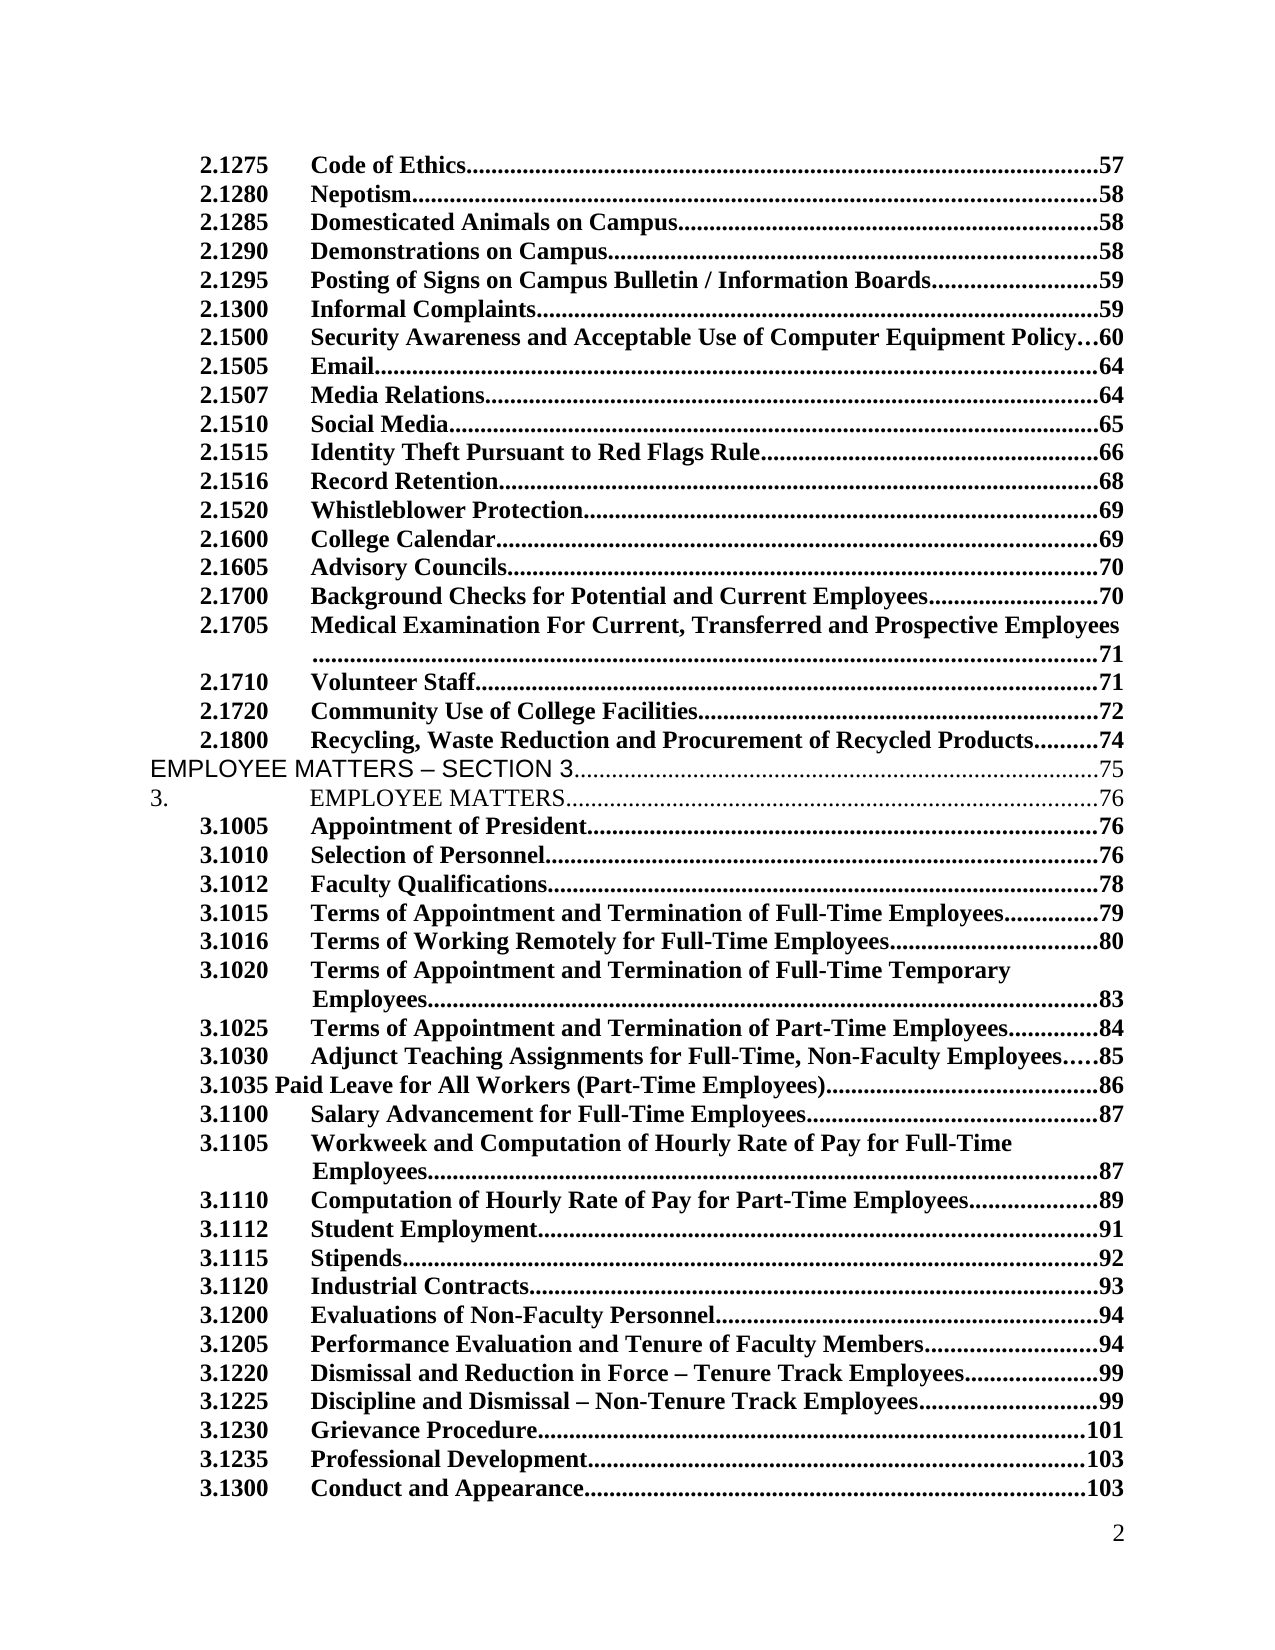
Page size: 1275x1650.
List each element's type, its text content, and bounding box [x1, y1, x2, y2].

text 3.1235 Professional Development 103 [199, 1444, 1125, 1473]
text 3.1110 Computation of Hourly Rate of Pay for Part-Time Employees 89 [199, 1185, 1125, 1214]
text 2.1280 Nepotism 58 [199, 179, 1125, 207]
text EMPLOYEE MATTERS – SECTION 3 75 [150, 754, 1125, 783]
text 3.1012 Faculty Qualifications 78 [199, 869, 1125, 898]
text 2.1520 Whistleblower Protection 69 [199, 495, 1125, 524]
text 2.1507 Media Relations 64 [199, 380, 1125, 409]
text 2.1285 Domesticated Animals on Campus 58 [199, 207, 1125, 236]
text 2.1290 Demonstrations on Campus 58 [199, 236, 1125, 265]
text 3.1030 Adjunct Teaching Assignments for Full-Time, Non-Faculty Employees 85 [199, 1041, 1125, 1070]
text 3.1115 Stipends 92 [199, 1243, 1125, 1271]
text 2.1516 Record Retention 68 [199, 466, 1125, 495]
text 2.1510 Social Media 65 [199, 409, 1125, 437]
text 3.1100 Salary Advancement for Full-Time Employees 87 [199, 1099, 1125, 1128]
text 2.1710 Volunteer Staff 71 [199, 667, 1125, 696]
text 2.1605 Advisory Councils 70 [199, 552, 1125, 581]
text 3.1020 Terms of Appointment and Termination of Full-Time Temporary Employees 83 [199, 955, 1125, 1013]
text 3.1015 Terms of Appointment and Termination of Full-Time Employees 79 [199, 898, 1125, 926]
text 2.1720 Community Use of College Facilities 72 [199, 696, 1125, 725]
text 2.1275 Code of Ethics 57 [199, 150, 1125, 179]
text 3.1035 Paid Leave for All Workers (Part-Time Employees) 86 [199, 1070, 1125, 1099]
text 3.1200 Evaluations of Non-Faculty Personnel 94 [199, 1300, 1125, 1329]
text 2.1515 Identity Theft Pursuant to Red Flags Rule 66 [199, 437, 1125, 466]
text 3.1010 Selection of Personnel 76 [199, 840, 1125, 869]
text 3.1300 Conduct and Appearance 103 [199, 1473, 1125, 1501]
text 2.1600 College Calendar 69 [199, 524, 1125, 552]
text 2.1505 Email 64 [199, 351, 1125, 380]
text 3.1005 Appointment of President 76 [199, 811, 1125, 840]
text 3.1225 Discipline and Dismissal – Non-Tenure Track Employees 99 [199, 1386, 1125, 1415]
text 2.1705 Medical Examination For Current, Transferred and Prospective Employees 71 [199, 610, 1125, 667]
text 2.1300 Informal Complaints 59 [199, 294, 1125, 322]
text 2.1800 Recycling, Waste Reduction and Procurement of Recycled Products 74 [199, 725, 1125, 754]
text 2.1500 Security Awareness and Acceptable Use of Computer Equipment Policy 60 [199, 322, 1125, 351]
text 2.1700 Background Checks for Potential and Current Employees 70 [199, 581, 1125, 610]
text 2.1295 Posting of Signs on Campus Bulletin / Information Boards 59 [199, 265, 1125, 294]
text 3.1220 Dismissal and Reduction in Force – Tenure Track Employees 99 [199, 1358, 1125, 1386]
text 3.1016 Terms of Working Remotely for Full-Time Employees 80 [199, 926, 1125, 955]
text 3.1230 Grievance Procedure 101 [199, 1415, 1125, 1444]
text 3.1112 Student Employment 91 [199, 1214, 1125, 1243]
text 3.1105 Workweek and Computation of Hourly Rate of Pay for Full-Time Employees 87 [199, 1128, 1125, 1185]
text 3.1025 Terms of Appointment and Termination of Part-Time Employees 84 [199, 1013, 1125, 1041]
text 3.1205 Performance Evaluation and Tenure of Faculty Members 94 [199, 1329, 1125, 1358]
text 3. EMPLOYEE MATTERS 76 [150, 783, 1125, 811]
text 3.1120 Industrial Contracts 93 [199, 1271, 1125, 1300]
